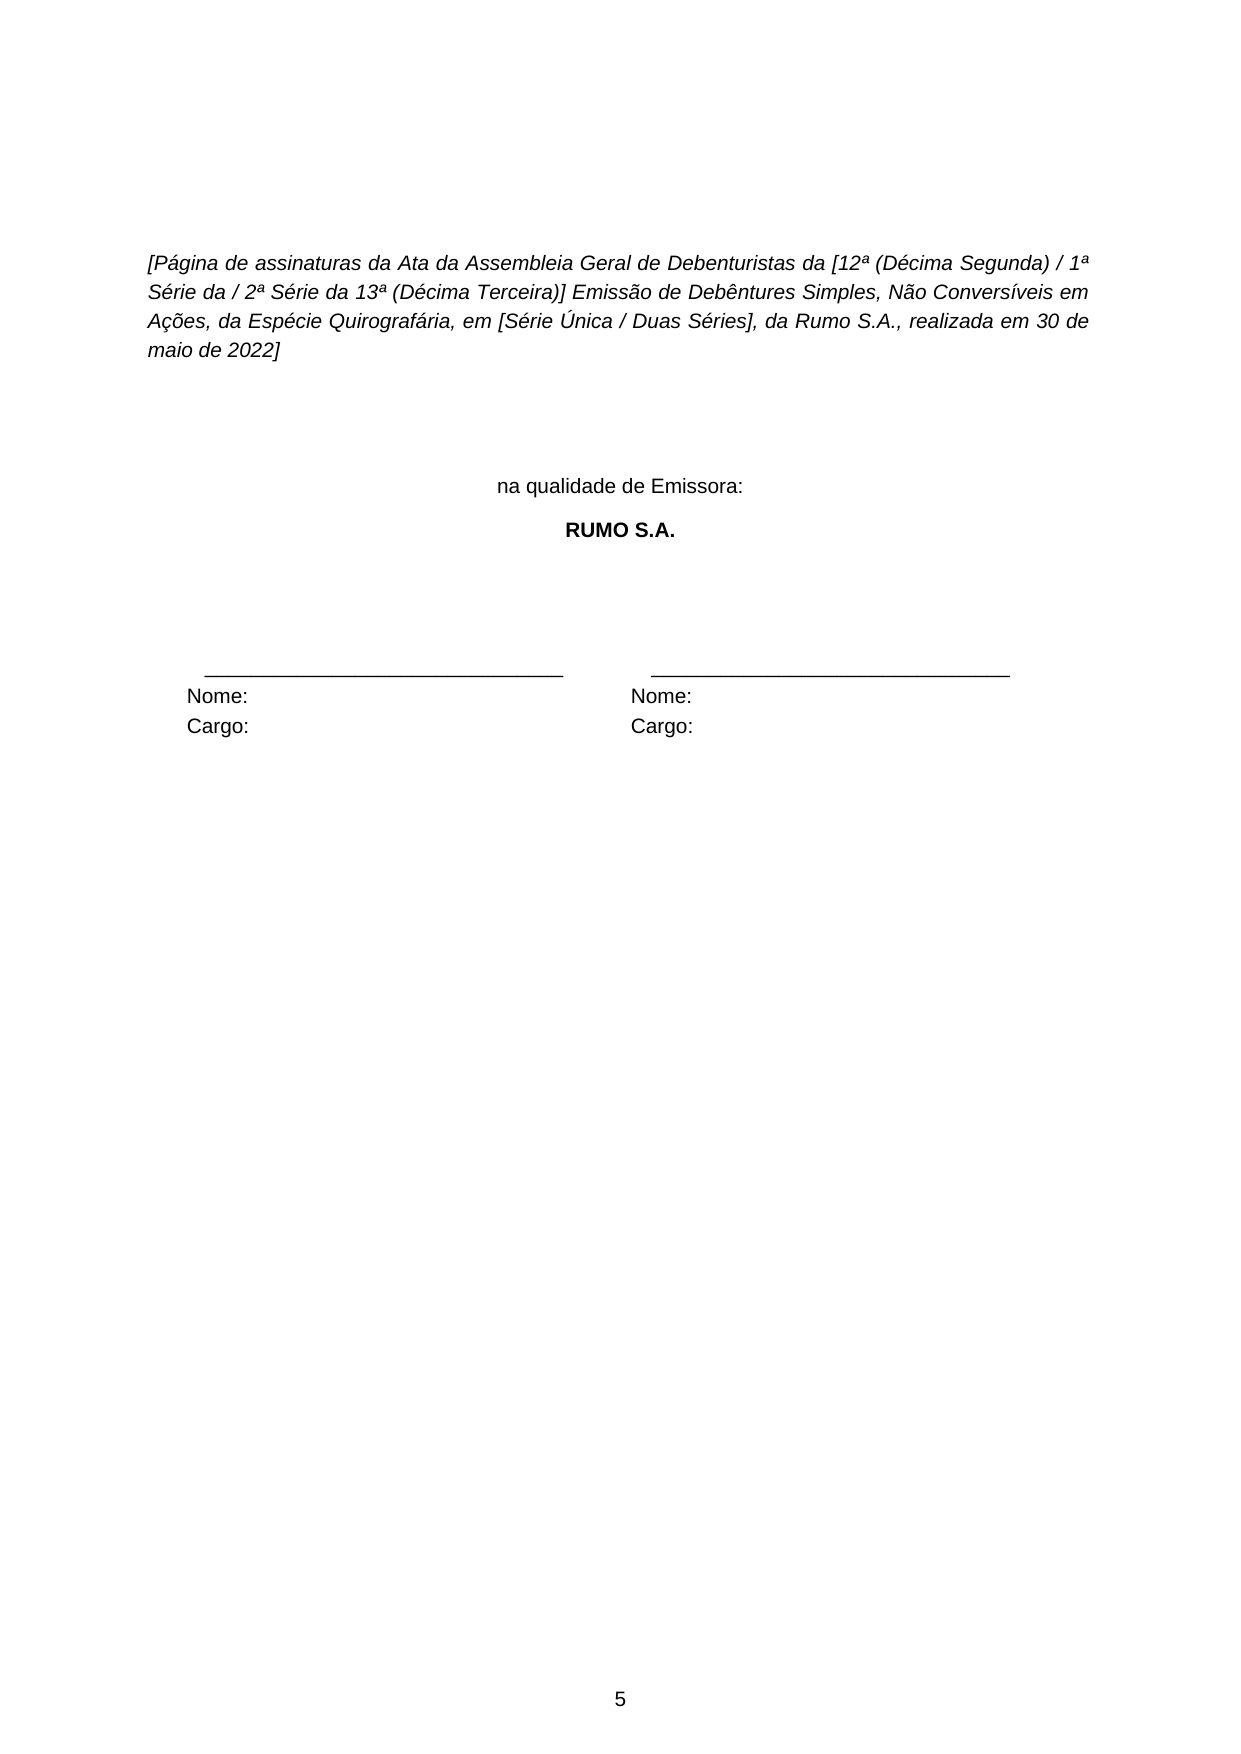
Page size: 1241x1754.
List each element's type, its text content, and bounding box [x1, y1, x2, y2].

text na qualidade de Emissora: [148, 474, 1092, 498]
table_cell Nome: [595, 684, 1067, 714]
table_cell Cargo: [595, 714, 1067, 744]
table_cell Nome: [174, 684, 594, 714]
table_header _______________________________ [595, 640, 1067, 684]
text RUMO S.A. [148, 518, 1092, 542]
table_header _______________________________ [174, 640, 594, 684]
text [Página de assinaturas da Ata da Assembleia Geral de Debenturistas da [12ª (Décima Segunda) / 1ª Série da / 2ª Série da 13ª (Décima Terceira)] Emissão de Debêntures Simples, Não Conversíveis em Ações, da Espécie Quirografária, em [Série Única / Duas Séries], da Rumo S.A., realizada em 30 de maio de 2022] [148, 251, 1092, 362]
table_cell Cargo: [174, 714, 594, 744]
